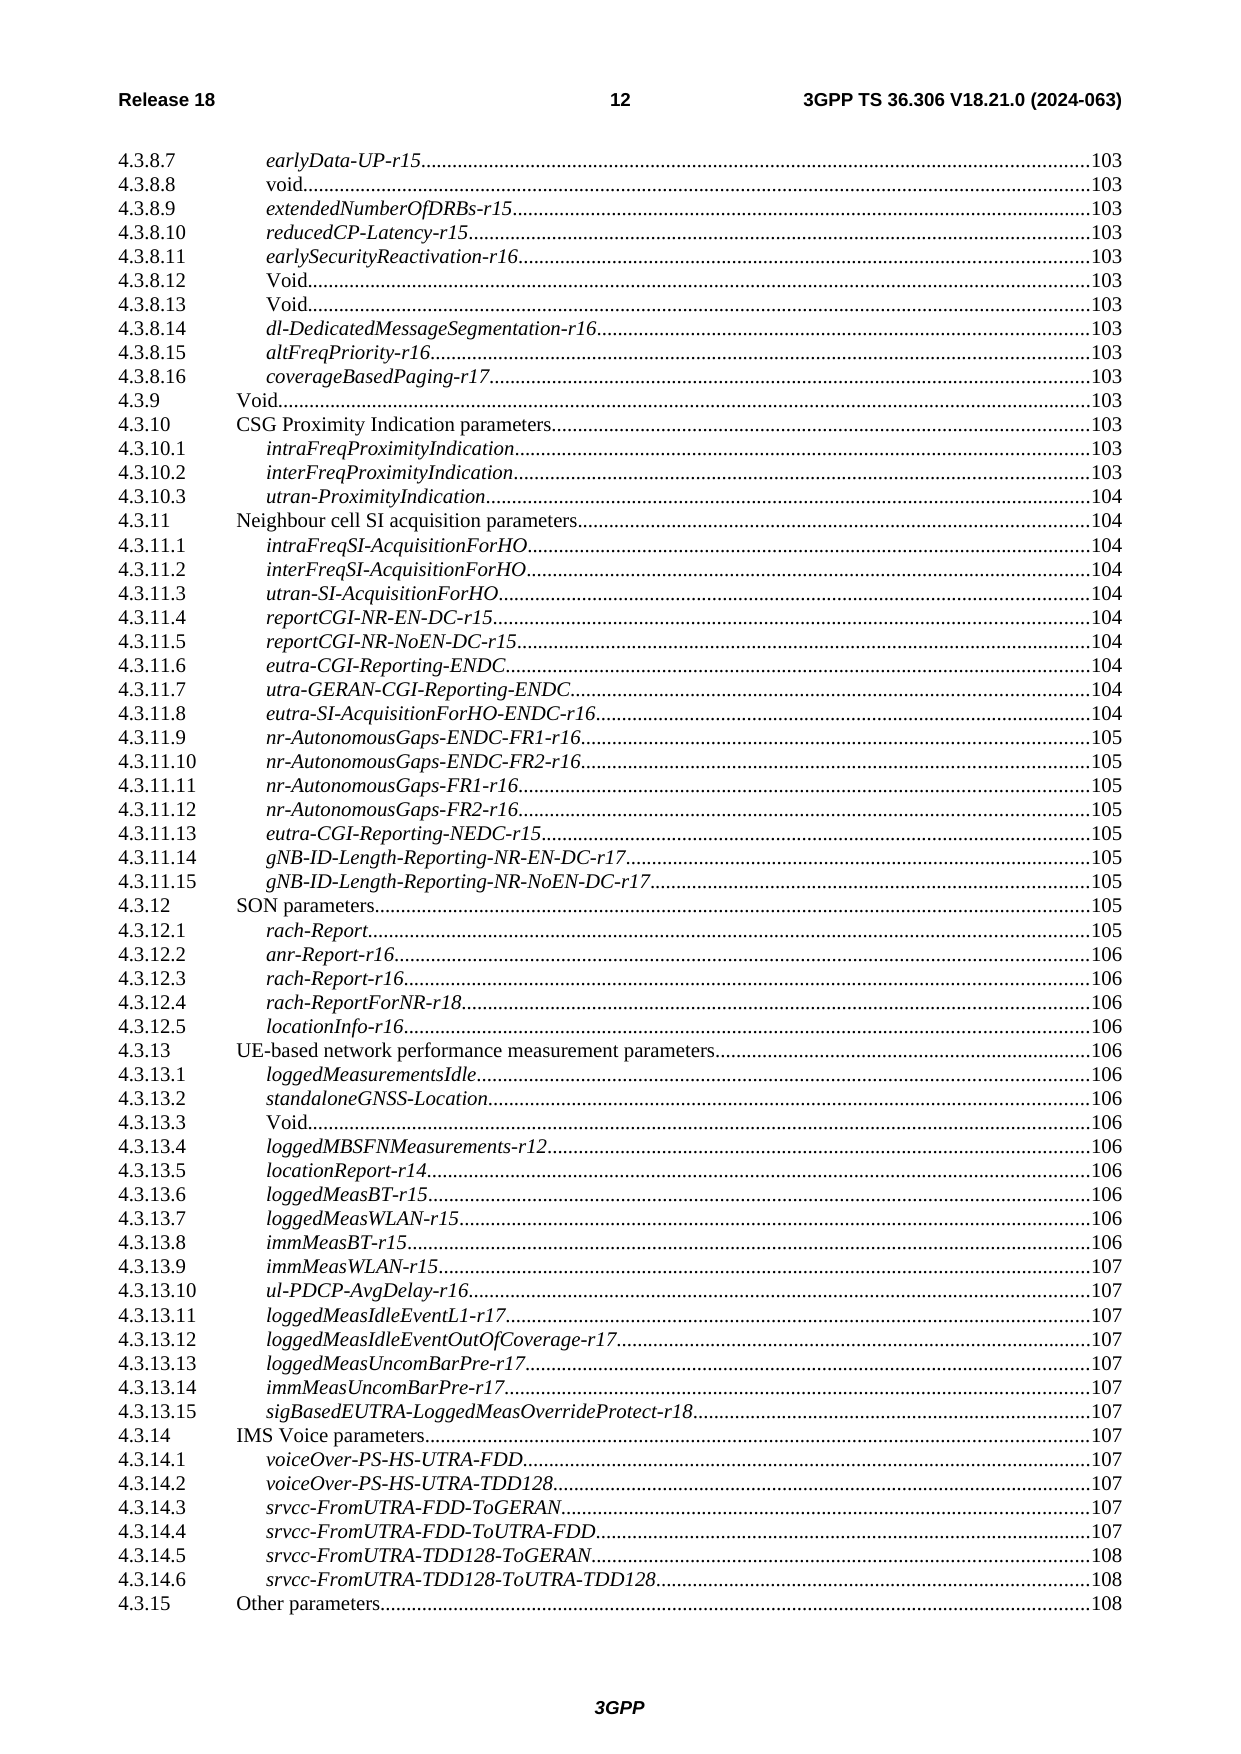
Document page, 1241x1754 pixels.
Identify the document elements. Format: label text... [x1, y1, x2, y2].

text 4.3.11.3 utran-SI-AcquisitionForHO 104 [118, 581, 1122, 605]
text 4.3.10 CSG Proximity Indication parameters 103 [118, 412, 1122, 436]
text 4.3.11.13 eutra-CGI-Reporting-NEDC-r15 105 [118, 821, 1122, 845]
text 4.3.13.8 immMeasBT-r15 106 [118, 1230, 1122, 1254]
text 4.3.13.12 loggedMeasIdleEventOutOfCoverage-r17 107 [118, 1327, 1122, 1351]
text 4.3.11.11 nr-AutonomousGaps-FR1-r16 105 [118, 773, 1122, 797]
text 4.3.8.7 earlyData-UP-r15 103 [118, 147, 1122, 172]
text 4.3.8.15 altFreqPriority-r16 103 [118, 340, 1122, 364]
text 4.3.8.11 earlySecurityReactivation-r16 103 [118, 244, 1122, 268]
text 4.3.14.1 voiceOver-PS-HS-UTRA-FDD 107 [118, 1447, 1122, 1471]
text 4.3.13.15 sigBasedEUTRA-LoggedMeasOverrideProtect-r18 107 [118, 1399, 1122, 1423]
text 4.3.11.12 nr-AutonomousGaps-FR2-r16 105 [118, 797, 1122, 821]
text 4.3.14.3 srvcc-FromUTRA-FDD-ToGERAN 107 [118, 1495, 1122, 1519]
text 4.3.14.2 voiceOver-PS-HS-UTRA-TDD128 107 [118, 1471, 1122, 1495]
text 4.3.8.12 Void 103 [118, 268, 1122, 292]
text 4.3.13.1 loggedMeasurementsIdle 106 [118, 1062, 1122, 1086]
text 4.3.13.2 standaloneGNSS-Location 106 [118, 1086, 1122, 1110]
text 4.3.12.5 locationInfo-r16 106 [118, 1014, 1122, 1038]
text 4.3.12.1 rach-Report 105 [118, 917, 1122, 942]
text 4.3.13.7 loggedMeasWLAN-r15 106 [118, 1206, 1122, 1230]
text 4.3.15 Other parameters 108 [118, 1591, 1122, 1615]
text 4.3.13.5 locationReport-r14 106 [118, 1158, 1122, 1182]
text 4.3.11.2 interFreqSI-AcquisitionForHO 104 [118, 557, 1122, 581]
text 4.3.13 UE-based network performance measurement parameters 106 [118, 1038, 1122, 1062]
text 4.3.10.2 interFreqProximityIndication 103 [118, 460, 1122, 484]
text 4.3.11.1 intraFreqSI-AcquisitionForHO 104 [118, 532, 1122, 557]
text 4.3.14.5 srvcc-FromUTRA-TDD128-ToGERAN 108 [118, 1543, 1122, 1567]
text 4.3.10.3 utran-ProximityIndication 104 [118, 484, 1122, 508]
text 4.3.11.7 utra-GERAN-CGI-Reporting-ENDC 104 [118, 677, 1122, 701]
text 4.3.8.8 void 103 [118, 172, 1122, 196]
text 4.3.13.6 loggedMeasBT-r15 106 [118, 1182, 1122, 1206]
text 4.3.13.14 immMeasUncomBarPre-r17 107 [118, 1375, 1122, 1399]
text 4.3.14.6 srvcc-FromUTRA-TDD128-ToUTRA-TDD128 108 [118, 1567, 1122, 1591]
text 4.3.11.8 eutra-SI-AcquisitionForHO-ENDC-r16 104 [118, 701, 1122, 725]
text 4.3.8.13 Void 103 [118, 292, 1122, 316]
text 4.3.11 Neighbour cell SI acquisition parameters 104 [118, 508, 1122, 532]
text 4.3.13.10 ul-PDCP-AvgDelay-r16 107 [118, 1278, 1122, 1302]
text 4.3.11.14 gNB-ID-Length-Reporting-NR-EN-DC-r17 105 [118, 845, 1122, 869]
text 4.3.8.10 reducedCP-Latency-r15 103 [118, 220, 1122, 244]
text 4.3.11.15 gNB-ID-Length-Reporting-NR-NoEN-DC-r17 105 [118, 869, 1122, 893]
text 4.3.12.3 rach-Report-r16 106 [118, 966, 1122, 990]
text 4.3.13.11 loggedMeasIdleEventL1-r17 107 [118, 1302, 1122, 1327]
text 4.3.11.4 reportCGI-NR-EN-DC-r15 104 [118, 605, 1122, 629]
text 4.3.12.4 rach-ReportForNR-r18 106 [118, 990, 1122, 1014]
text 4.3.8.14 dl-DedicatedMessageSegmentation-r16 103 [118, 316, 1122, 340]
text 4.3.13.3 Void 106 [118, 1110, 1122, 1134]
text 4.3.13.9 immMeasWLAN-r15 107 [118, 1254, 1122, 1278]
text 4.3.10.1 intraFreqProximityIndication 103 [118, 436, 1122, 460]
text 4.3.14.4 srvcc-FromUTRA-FDD-ToUTRA-FDD 107 [118, 1519, 1122, 1543]
text 4.3.12 SON parameters 105 [118, 893, 1122, 917]
text 4.3.11.6 eutra-CGI-Reporting-ENDC 104 [118, 653, 1122, 677]
text 4.3.9 Void 103 [118, 388, 1122, 412]
text 4.3.12.2 anr-Report-r16 106 [118, 942, 1122, 966]
text 4.3.13.13 loggedMeasUncomBarPre-r17 107 [118, 1351, 1122, 1375]
text 4.3.13.4 loggedMBSFNMeasurements-r12 106 [118, 1134, 1122, 1158]
text 4.3.11.5 reportCGI-NR-NoEN-DC-r15 104 [118, 629, 1122, 653]
text 4.3.8.16 coverageBasedPaging-r17 103 [118, 364, 1122, 388]
text 4.3.14 IMS Voice parameters 107 [118, 1423, 1122, 1447]
text 4.3.11.10 nr-AutonomousGaps-ENDC-FR2-r16 105 [118, 749, 1122, 773]
text 4.3.8.9 extendedNumberOfDRBs-r15 103 [118, 196, 1122, 220]
text 4.3.11.9 nr-AutonomousGaps-ENDC-FR1-r16 105 [118, 725, 1122, 749]
